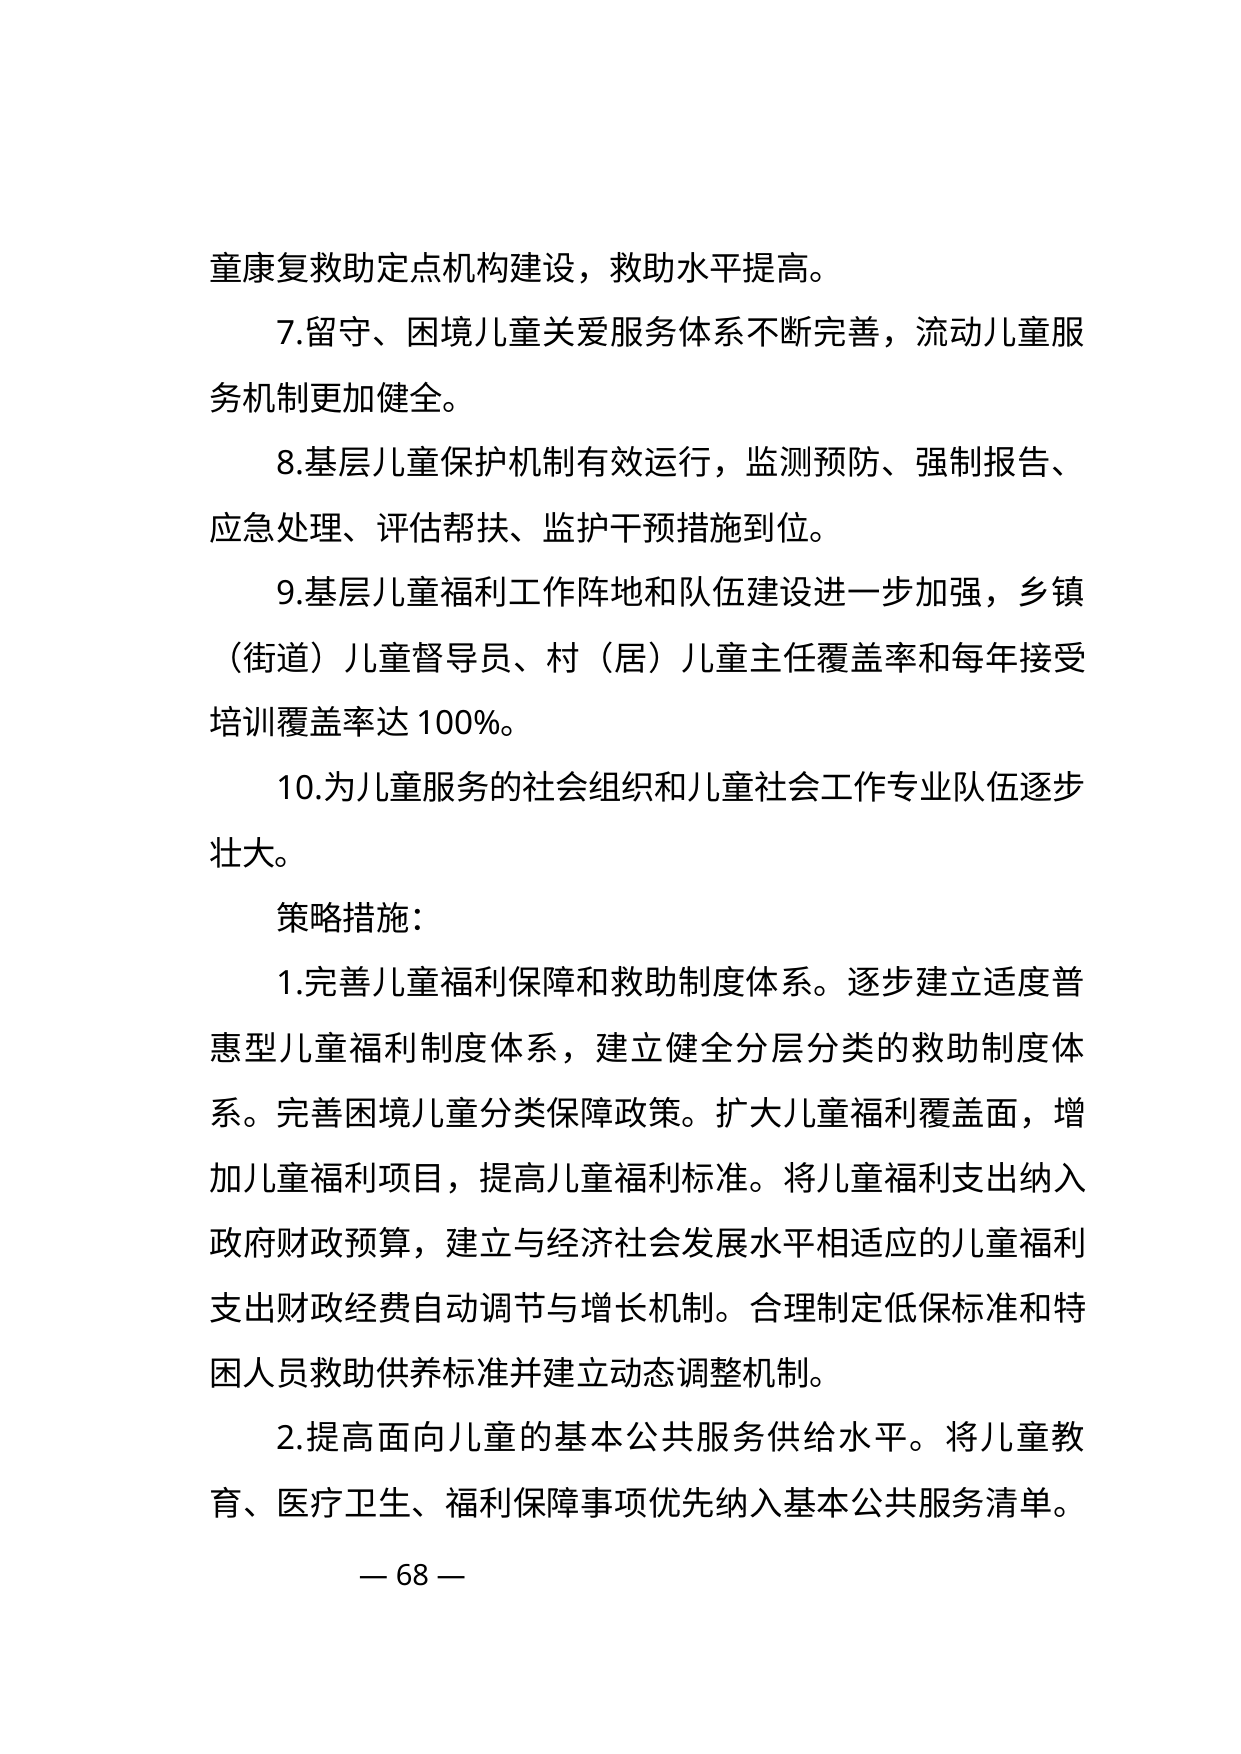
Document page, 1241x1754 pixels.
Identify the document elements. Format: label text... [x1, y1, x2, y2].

text 10.为儿童服务的社会组织和儿童社会工作专业队伍逐步壮大。 [209, 753, 1087, 883]
text 1.完善儿童福利保障和救助制度体系。逐步建立适度普惠型儿童福利制度体系，建立健全分层分类的救助制度体系。完善困境儿童分类保障政策。扩大儿童福利覆盖面，增加儿童福利项目，提高儿童福利标准。将儿童福利支出纳入政府财政预算，建立与经济社会发展水平相适应的儿童福利支出财政经费自动调节与增长机制。合理制定低保标准和特困人员救助供养标准并建立动态调整机制。 [209, 948, 1087, 1403]
text 8.基层儿童保护机制有效运行，监测预防、强制报告、应急处理、评估帮扶、监护干预措施到位。 [209, 428, 1087, 558]
text 策略措施： [209, 883, 1087, 948]
text 9.基层儿童福利工作阵地和队伍建设进一步加强，乡镇（街道）儿童督导员、村（居）儿童主任覆盖率和每年接受培训覆盖率达100%。 [209, 558, 1087, 753]
text 7.留守、困境儿童关爱服务体系不断完善，流动儿童服务机制更加健全。 [209, 298, 1087, 428]
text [209, 1403, 1087, 1533]
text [209, 233, 1087, 298]
